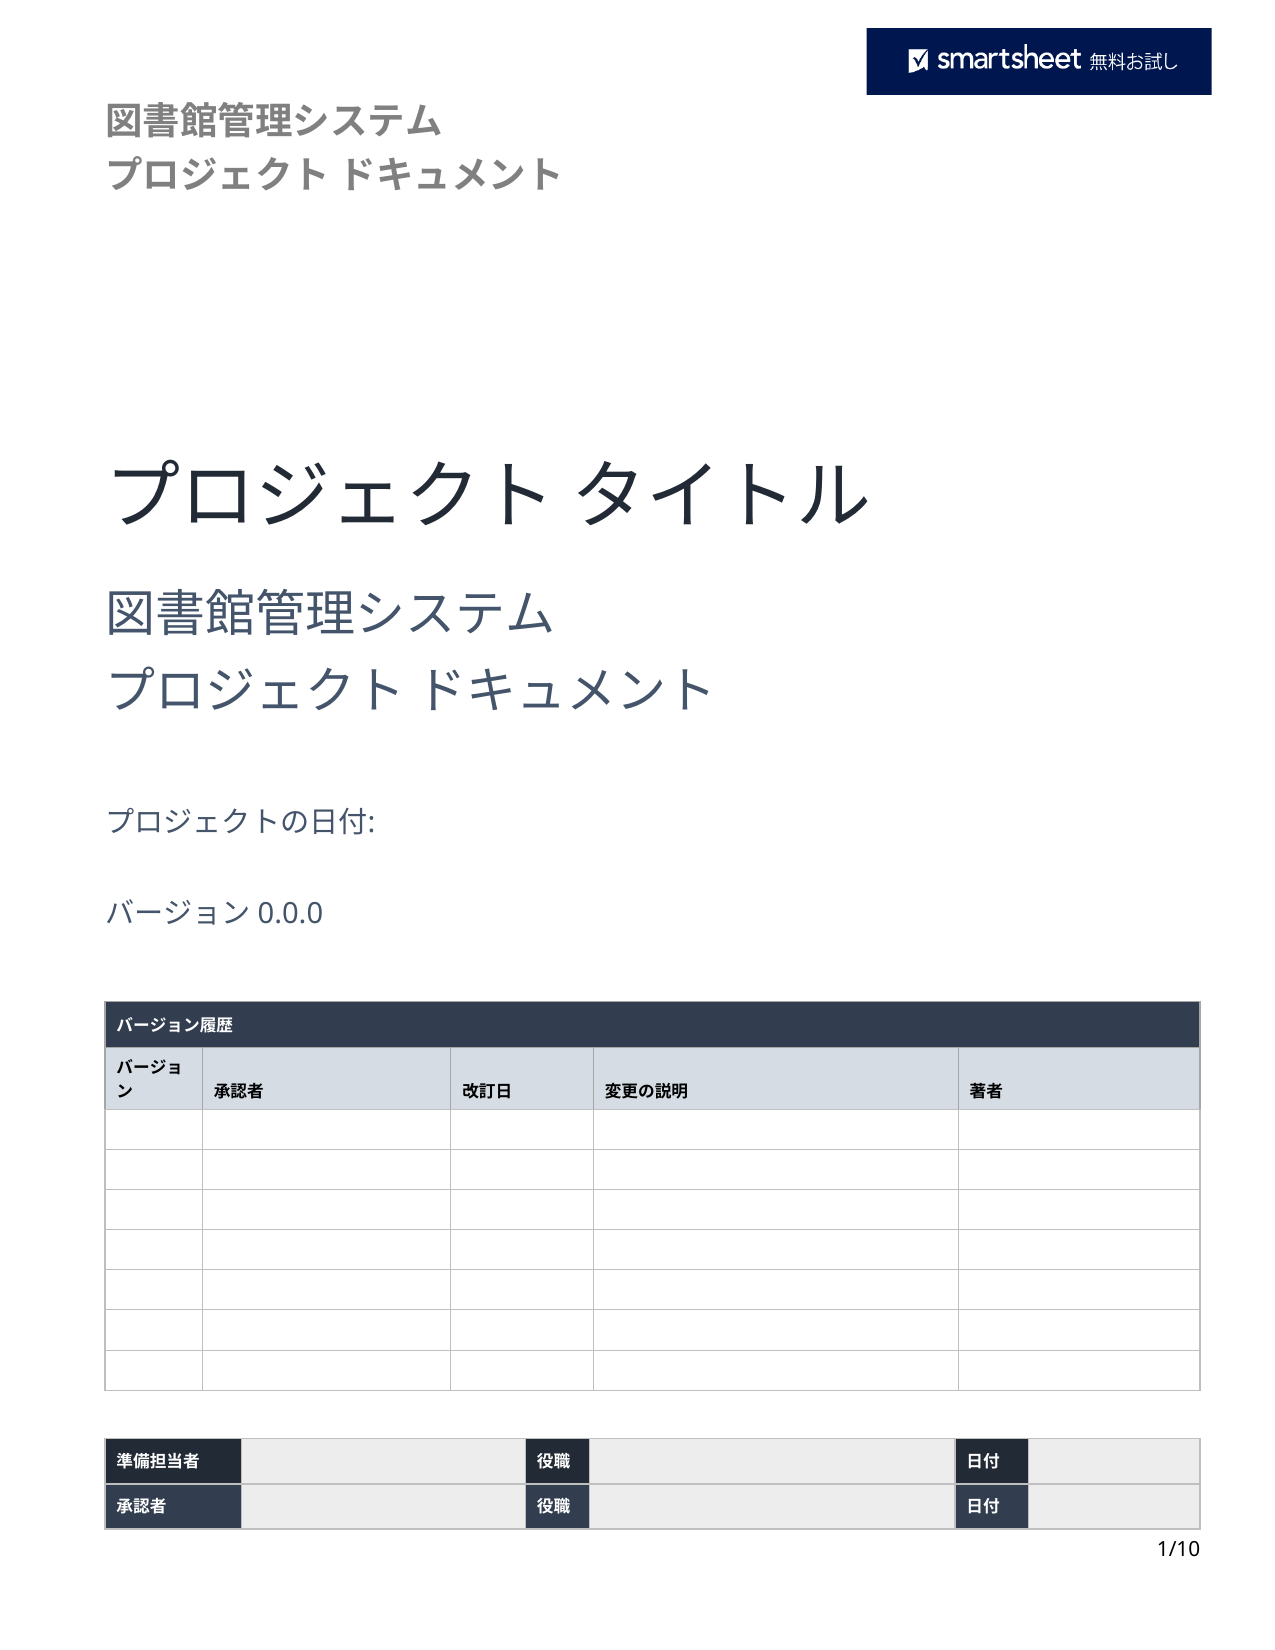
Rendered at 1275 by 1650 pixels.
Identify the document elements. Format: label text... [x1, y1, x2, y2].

table_cell [203, 1270, 450, 1309]
table_cell [203, 1351, 450, 1389]
table_cell [594, 1190, 958, 1229]
text 図書館管理システム [105, 91, 1200, 145]
table_cell 改訂日 [451, 1048, 593, 1109]
text バージョン 0.0.0 [105, 889, 1200, 932]
table_cell [594, 1150, 958, 1189]
table_cell [959, 1310, 1199, 1349]
table_cell [106, 1150, 202, 1189]
table_header [242, 1439, 525, 1483]
table_header 日付 [956, 1439, 1028, 1483]
table_cell [959, 1110, 1199, 1149]
table_header バージョン履歴 [106, 1002, 1199, 1047]
table_cell [106, 1351, 202, 1389]
table_cell [451, 1310, 593, 1349]
table_cell [1029, 1485, 1199, 1528]
table_cell [451, 1190, 593, 1229]
text 図書館管理システム [105, 573, 1200, 646]
table_cell [242, 1485, 525, 1528]
picture [866, 28, 1212, 95]
table_cell [106, 1230, 202, 1269]
table_cell [203, 1230, 450, 1269]
table_cell [451, 1270, 593, 1309]
table_cell 承認者 [106, 1485, 241, 1528]
table_header 準備担当者 [106, 1439, 241, 1483]
table_cell [959, 1270, 1199, 1309]
table_header [1029, 1439, 1199, 1483]
table_cell [594, 1110, 958, 1149]
table_cell [590, 1485, 954, 1528]
table_cell [106, 1270, 202, 1309]
table_cell [959, 1190, 1199, 1229]
table_cell 承認者 [203, 1048, 450, 1109]
table_cell [203, 1310, 450, 1349]
table_cell バージョン [106, 1048, 202, 1109]
table_cell [106, 1310, 202, 1349]
text プロジェクトの日付: [105, 799, 1200, 841]
table_cell [203, 1190, 450, 1229]
text プロジェクト ドキュメント [105, 650, 1200, 722]
table_cell [594, 1230, 958, 1269]
table_cell [106, 1110, 202, 1149]
text プロジェクト ドキュメント [105, 145, 1200, 199]
table_cell 役職 [526, 1485, 589, 1528]
table_header [590, 1439, 954, 1483]
table_cell [594, 1310, 958, 1349]
table_cell [959, 1230, 1199, 1269]
table_cell [959, 1150, 1199, 1189]
table_cell [594, 1351, 958, 1389]
table_cell [451, 1351, 593, 1389]
table_cell [451, 1230, 593, 1269]
table_cell [451, 1150, 593, 1189]
table_cell [203, 1150, 450, 1189]
table_header 役職 [526, 1439, 589, 1483]
text プロジェクト タイトル [105, 436, 1200, 544]
table_cell [451, 1110, 593, 1149]
table_cell 著者 [959, 1048, 1199, 1109]
table_cell [203, 1110, 450, 1149]
table_cell [106, 1190, 202, 1229]
table_cell 変更の説明 [594, 1048, 958, 1109]
table_cell [594, 1270, 958, 1309]
table_cell 日付 [956, 1485, 1028, 1528]
table_cell [959, 1351, 1199, 1389]
